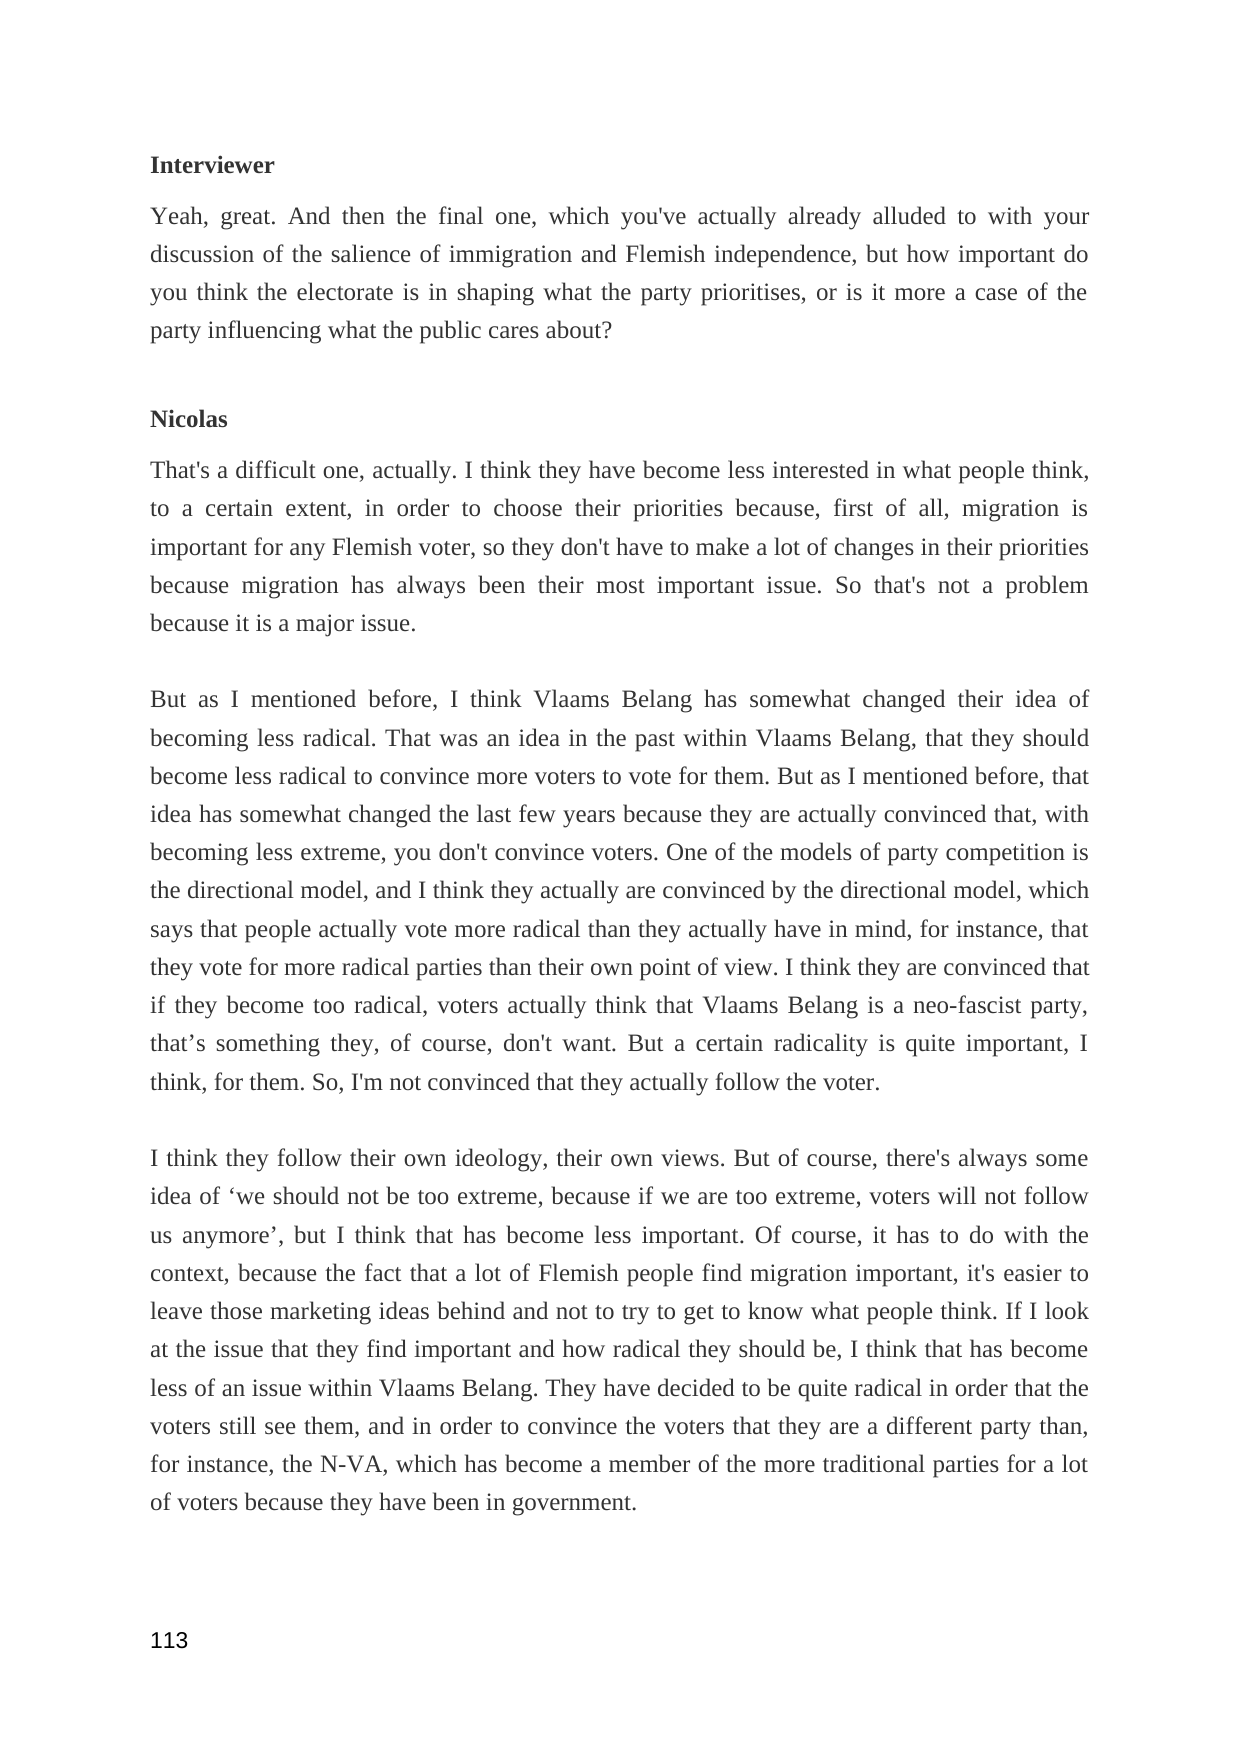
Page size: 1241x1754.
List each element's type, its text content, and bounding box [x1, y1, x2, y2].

subtitle Interviewer [150, 150, 1090, 179]
text That's a difficult one, actually. I think they have become less interested in what people think, to a certain extent, in order to choose their priorities because, first of all, migration is important for any Flemish voter, so they don't have to make a lot of changes in their priorities because migration has always been their most important issue. So that's not a problem because it is a major issue. [150, 455, 1090, 637]
text Yeah, great. And then the final one, which you've actually already alluded to with your discussion of the salience of immigration and Flemish independence, but how important do you think the electorate is in shaping what the party prioritises, or is it more a case of the party influencing what the public cares about? [150, 201, 1090, 344]
text But as I mentioned before, I think Vlaams Belang has somewhat changed their idea of becoming less radical. That was an idea in the past within Vlaams Belang, that they should become less radical to convince more voters to vote for them. But as I mentioned before, that idea has somewhat changed the last few years because they are actually convinced that, with becoming less extreme, you don't convince voters. One of the models of party competition is the directional model, and I think they actually are convinced by the directional model, which says that people actually vote more radical than they actually have in mind, for instance, that they vote for more radical parties than their own point of view. I think they are convinced that if they become too radical, voters actually think that Vlaams Belang is a neo-fascist party, that’s something they, of course, don't want. But a certain radicality is quite important, I think, for them. So, I'm not convinced that they actually follow the voter. [150, 684, 1090, 1096]
subtitle Nicolas [150, 404, 1090, 433]
text I think they follow their own ideology, their own views. But of course, there's always some idea of ‘we should not be too extreme, because if we are too extreme, voters will not follow us anymore’, but I think that has become less important. Of course, it has to do with the context, because the fact that a lot of Flemish people find migration important, it's easier to leave those marketing ideas behind and not to try to get to know what people think. If I look at the issue that they find important and how radical they should be, I think that has become less of an issue within Vlaams Belang. They have decided to be quite radical in order that the voters still see them, and in order to convince the voters that they are a different party than, for instance, the N-VA, which has become a member of the more traditional parties for a lot of voters because they have been in government. [150, 1143, 1090, 1516]
